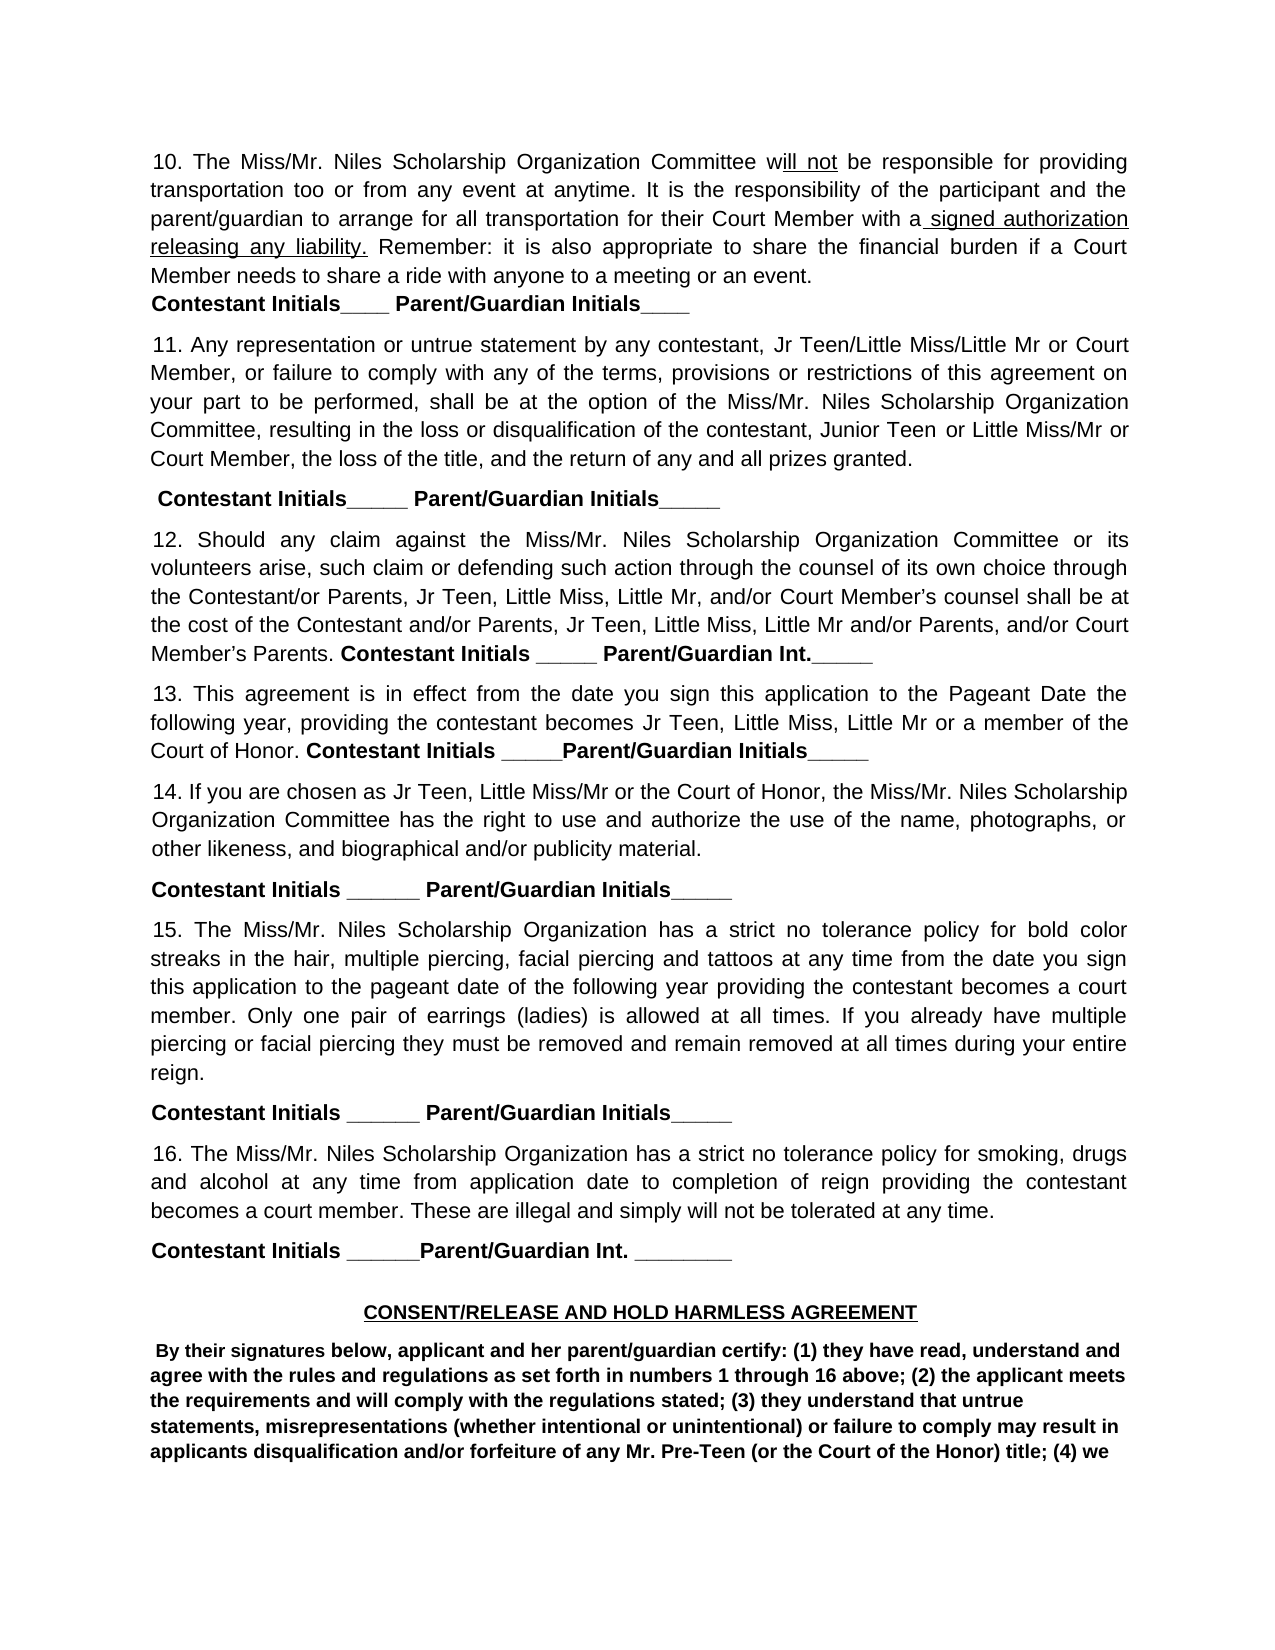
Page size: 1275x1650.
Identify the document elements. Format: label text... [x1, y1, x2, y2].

text CONSENT/RELEASE AND HOLD HARMLESS AGREEMENT [149, 1301, 1131, 1324]
text 12. Should any claim against the Miss/Mr. Niles Scholarship Organization Committee or its volunteers arise, such claim or defending such action through the counsel of its own choice through the Contestant/or Parents, Jr Teen, Little Miss, Little Mr, and/or Court Member’s counsel shall be at the cost of the Contestant and/or Parents, Jr Teen, Little Miss, Little Mr and/or Parents, and/or Court Member’s Parents. Contestant Initials _____ Parent/Guardian Int._____ [151, 527, 1129, 666]
text Contestant Initials_____ Parent/Guardian Initials_____ [157, 486, 1131, 511]
text 13. This agreement is in effect from the date you sign this application to the Pageant Date the following year, providing the contestant becomes Jr Teen, Little Miss, Little Mr or a member of the Court of Honor. Contestant Initials _____Parent/Guardian Initials_____ [150, 681, 1129, 763]
text 14. If you are chosen as Jr Teen, Little Miss/Mr or the Court of Honor, the Miss/Mr. Niles Scholarship Organization Committee has the right to use and authorize the use of the name, photographs, or other likeness, and biographical and/or publicity material. [151, 779, 1128, 861]
text 16. The Miss/Mr. Niles Scholarship Organization has a strict no tolerance policy for smoking, drugs and alcohol at any time from application date to completion of reign providing the contestant becomes a court member. These are illegal and simply will not be tolerated at any time. [150, 1141, 1128, 1223]
text 11. Any representation or untrue statement by any contestant, Jr Teen/Little Miss/Little Mr or Court Member, or failure to comply with any of the terms, provisions or restrictions of this agreement on your part to be performed, shall be at the option of the Miss/Mr. Niles Scholarship Organization Committee, resulting in the loss or disqualification of the contestant, Junior Teen or Little Miss/Mr or Court Member, the loss of the title, and the return of any and all prizes granted. [150, 332, 1129, 471]
text Contestant Initials ______ Parent/Guardian Initials_____ [151, 1100, 1131, 1125]
text Contestant Initials ______ Parent/Guardian Initials_____ [151, 877, 1131, 902]
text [150, 1338, 1128, 1463]
text 10. The Miss/Mr. Niles Scholarship Organization Committee will not be responsible for providing transportation too or from any event at anytime. It is the responsibility of the participant and the parent/guardian to arrange for all transportation for their Court Member with a signed authorization releasing any liability. Remember: it is also appropriate to share the financial burden if a Court Member needs to share a ride with anyone to a meeting or an event. [150, 149, 1128, 288]
text 15. The Miss/Mr. Niles Scholarship Organization has a strict no tolerance policy for bold color streaks in the hair, multiple piercing, facial piercing and tattoos at any time from the date you sign this application to the pageant date of the following year providing the contestant becomes a court member. Only one pair of earrings (ladies) is allowed at all times. If you already have multiple piercing or facial piercing they must be removed and remain removed at all times during your entire reign. [150, 917, 1128, 1084]
text Contestant Initials____ Parent/Guardian Initials____ [151, 291, 1131, 316]
text Contestant Initials ______Parent/Guardian Int. ________ [151, 1238, 1131, 1263]
